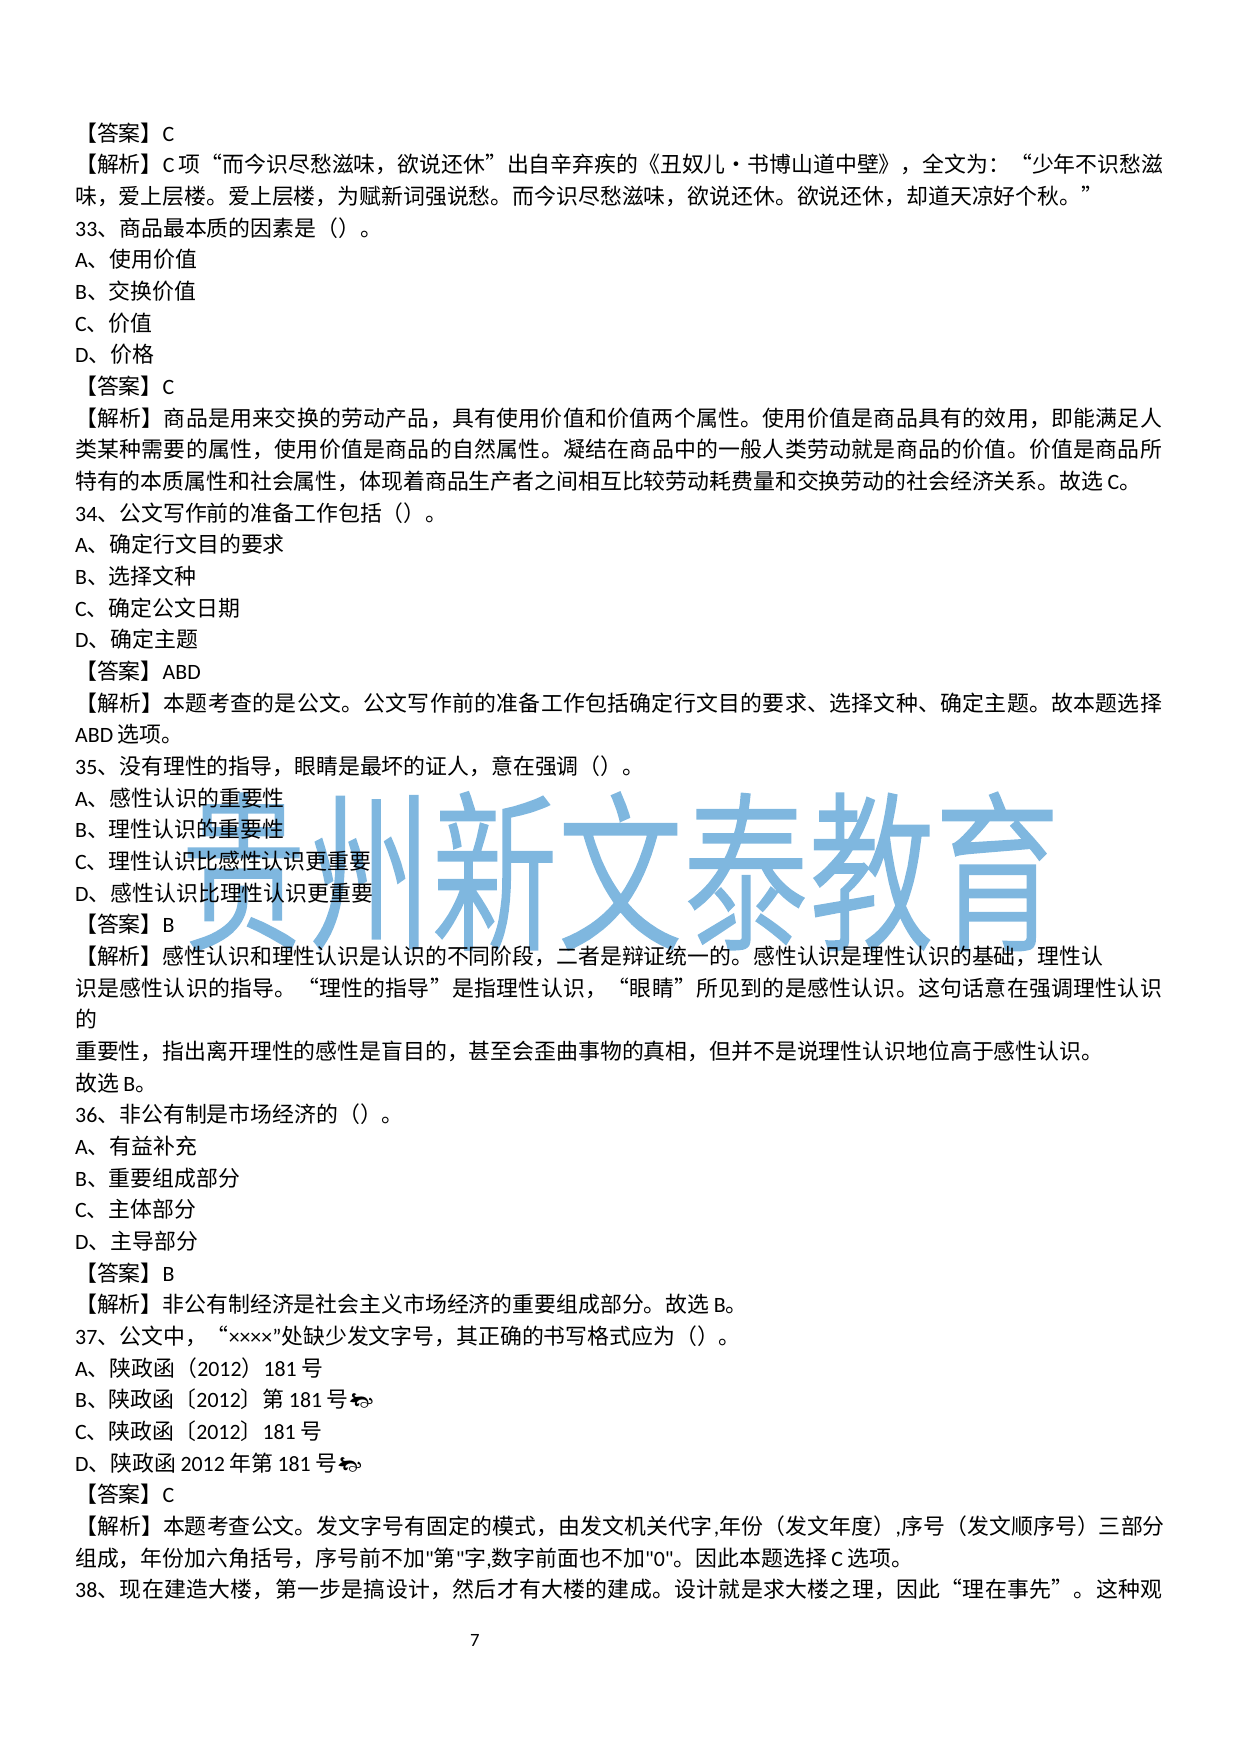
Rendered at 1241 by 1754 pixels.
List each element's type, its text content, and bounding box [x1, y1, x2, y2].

text C、主体部分 [75, 1192, 1165, 1224]
text C、陕政函〔2012〕181号 [75, 1414, 1165, 1446]
text 34、公文写作前的准备工作包括（）。 [75, 496, 1165, 527]
text 【答案】C [75, 369, 1165, 401]
text 【答案】ABD [75, 654, 1165, 686]
text 37、公文中，“××××”处缺少发文字号，其正确的书写格式应为（）。 [75, 1319, 1165, 1351]
text D、主导部分 [75, 1224, 1165, 1256]
text 重要性，指出离开理性的感性是盲目的，甚至会歪曲事物的真相，但并不是说理性认识地位高于感性认识。 [75, 1034, 1165, 1066]
text 【解析】本题考查公文。发文字号有固定的模式，由发文机关代字,年份（发文年度）,序号（发文顺序号）三部分组成，年份加六角括号，序号前不加"第"字,数字前面也不加"0"。因此本题选择C选项。 [75, 1509, 1165, 1572]
text D、价格 [75, 337, 1165, 369]
text A、确定行文目的要求 [75, 527, 1165, 559]
text B、交换价值 [75, 274, 1165, 306]
text C、价值 [75, 306, 1165, 337]
text 【解析】本题考查的是公文。公文写作前的准备工作包括确定行文目的要求、选择文种、确定主题。故本题选择ABD选项。 [75, 686, 1165, 749]
text 【答案】B [75, 907, 1165, 939]
text 36、非公有制是市场经济的（）。 [75, 1097, 1165, 1129]
text 【答案】C [75, 1477, 1165, 1509]
text A、陕政函（2012）181号 [75, 1351, 1165, 1382]
text B、理性认识的重要性 [75, 812, 1165, 844]
text C、理性认识比感性认识更重要 [75, 844, 1165, 876]
text 识是感性认识的指导。“理性的指导”是指理性认识，“眼睛”所见到的是感性认识。这句话意在强调理性认识的 [75, 971, 1165, 1034]
text 【答案】B [75, 1256, 1165, 1287]
text 33、商品最本质的因素是（）。 [75, 211, 1165, 242]
text D、感性认识比理性认识更重要 [75, 876, 1165, 907]
text A、感性认识的重要性 [75, 781, 1165, 812]
text B、陕政函〔2012〕第181号 [75, 1382, 1165, 1414]
text 35、没有理性的指导，眼睛是最坏的证人，意在强调（）。 [75, 749, 1165, 781]
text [75, 1572, 1165, 1604]
text 【解析】C项“而今识尽愁滋味，欲说还休”出自辛弃疾的《丑奴儿•书博山道中壁》，全文为：“少年不识愁滋味，爱上层楼。爱上层楼，为赋新词强说愁。而今识尽愁滋味，欲说还休。欲说还休，却道天凉好个秋。” [75, 147, 1165, 211]
text 【解析】非公有制经济是社会主义市场经济的重要组成部分。故选B。 [75, 1287, 1165, 1319]
text 【答案】C [75, 116, 1165, 147]
text A、有益补充 [75, 1129, 1165, 1161]
text 【解析】感性认识和理性认识是认识的不同阶段，二者是辩证统一的。感性认识是理性认识的基础，理性认 [75, 939, 1165, 971]
text D、确定主题 [75, 622, 1165, 654]
text A、使用价值 [75, 242, 1165, 274]
text B、重要组成部分 [75, 1161, 1165, 1192]
text 【解析】商品是用来交换的劳动产品，具有使用价值和价值两个属性。使用价值是商品具有的效用，即能满足人类某种需要的属性，使用价值是商品的自然属性。凝结在商品中的一般人类劳动就是商品的价值。价值是商品所特有的本质属性和社会属性，体现着商品生产者之间相互比较劳动耗费量和交换劳动的社会经济关系。故选C。 [75, 401, 1165, 496]
text D、陕政函2012年第181号 [75, 1446, 1165, 1477]
text 故选B。 [75, 1066, 1165, 1097]
text C、确定公文日期 [75, 591, 1165, 622]
text B、选择文种 [75, 559, 1165, 591]
